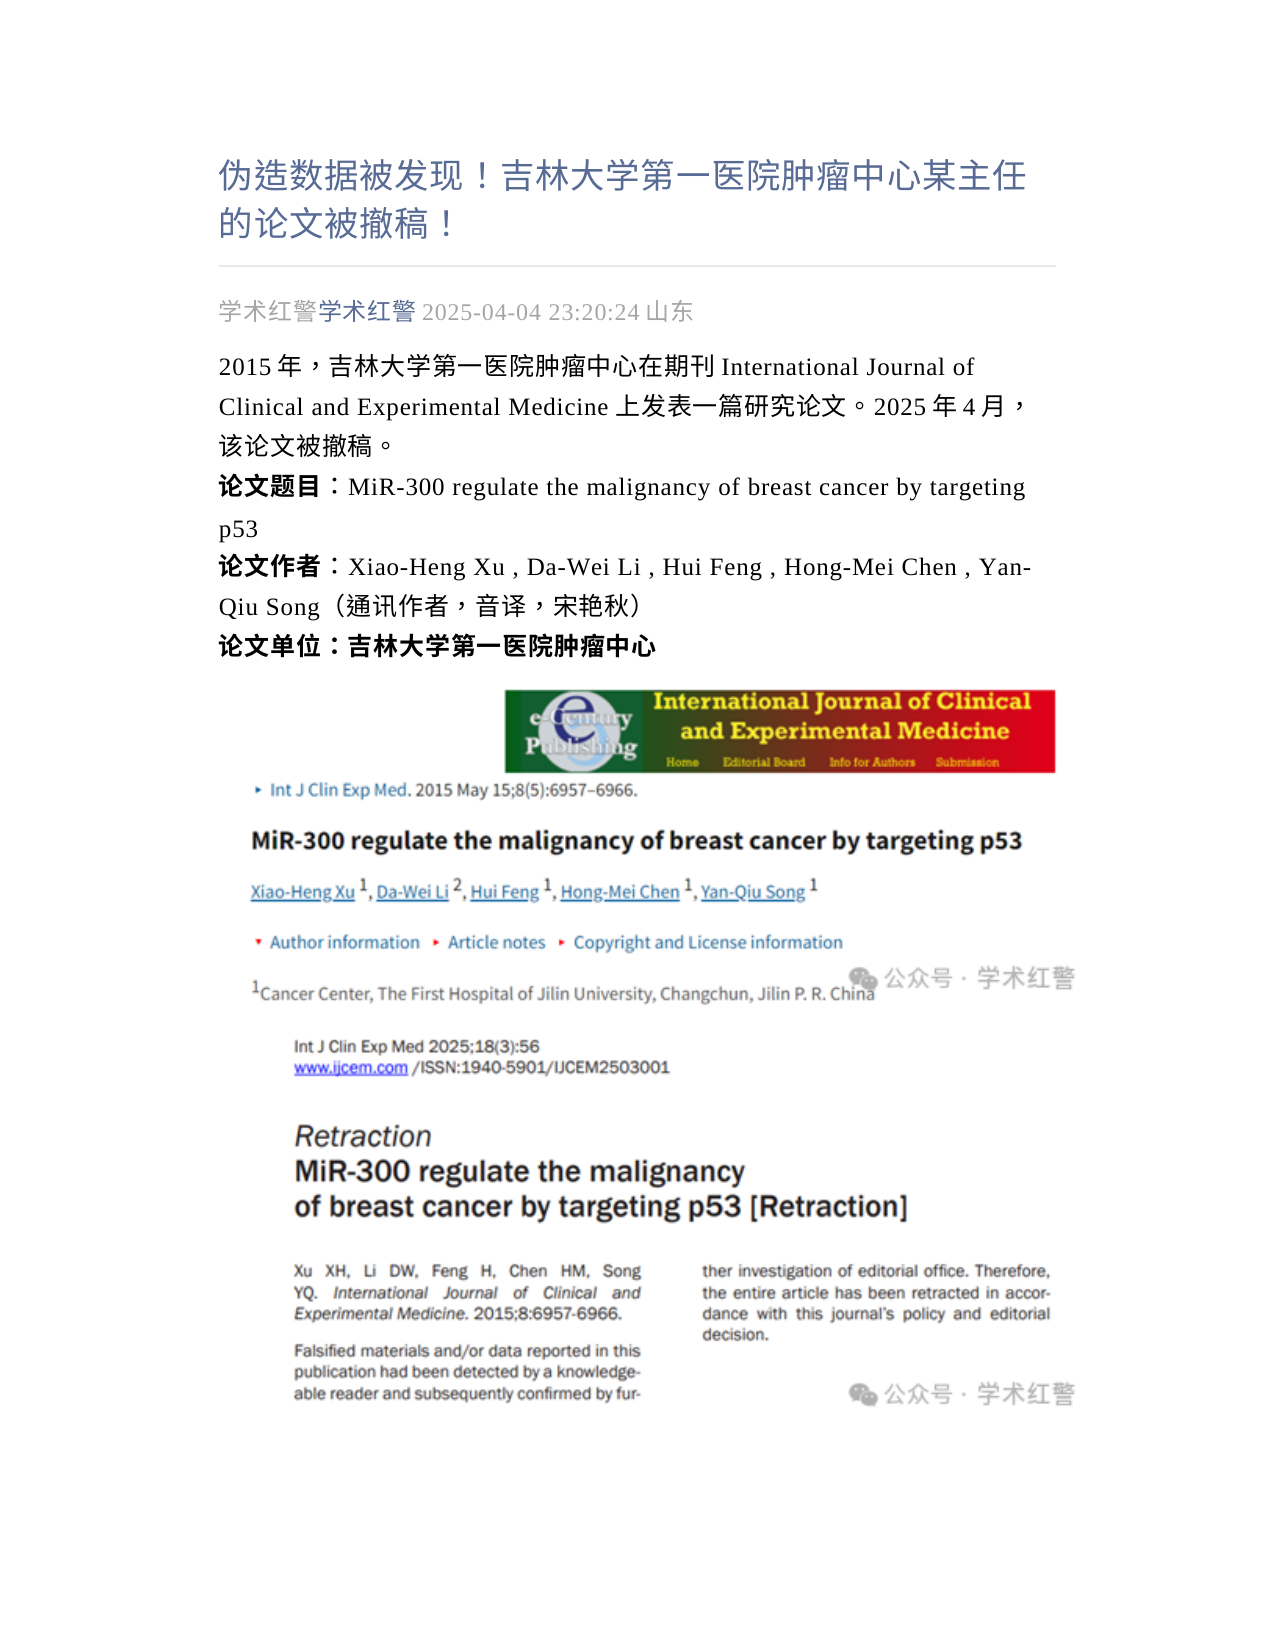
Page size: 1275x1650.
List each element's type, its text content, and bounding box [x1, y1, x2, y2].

text 论文单位：吉林大学第一医院肿瘤中心 [219, 622, 1056, 662]
text 论文作者：Xiao-Heng Xu , Da-Wei Li , Hui Feng , Hong-Mei Chen , Yan-Qiu Song（通讯作者，音译，宋艳秋） [219, 542, 1056, 622]
text 论文题目：MiR-300 regulate the malignancy of breast cancer by targeting p53 [219, 462, 1056, 542]
title 伪造数据被发现！吉林大学第一医院肿瘤中心某主任的论文被撤稿！ [219, 150, 1056, 265]
text 2015年，吉林大学第一医院肿瘤中心在期刊International Journal of Clinical and Experimental Medicine上发表一篇研究论文。2025年4月，该论文被撤稿。 [219, 342, 1056, 462]
list 学术红警学术红警2025-04-04 23:20:24山东 [219, 287, 1056, 327]
picture [237, 662, 1104, 1429]
